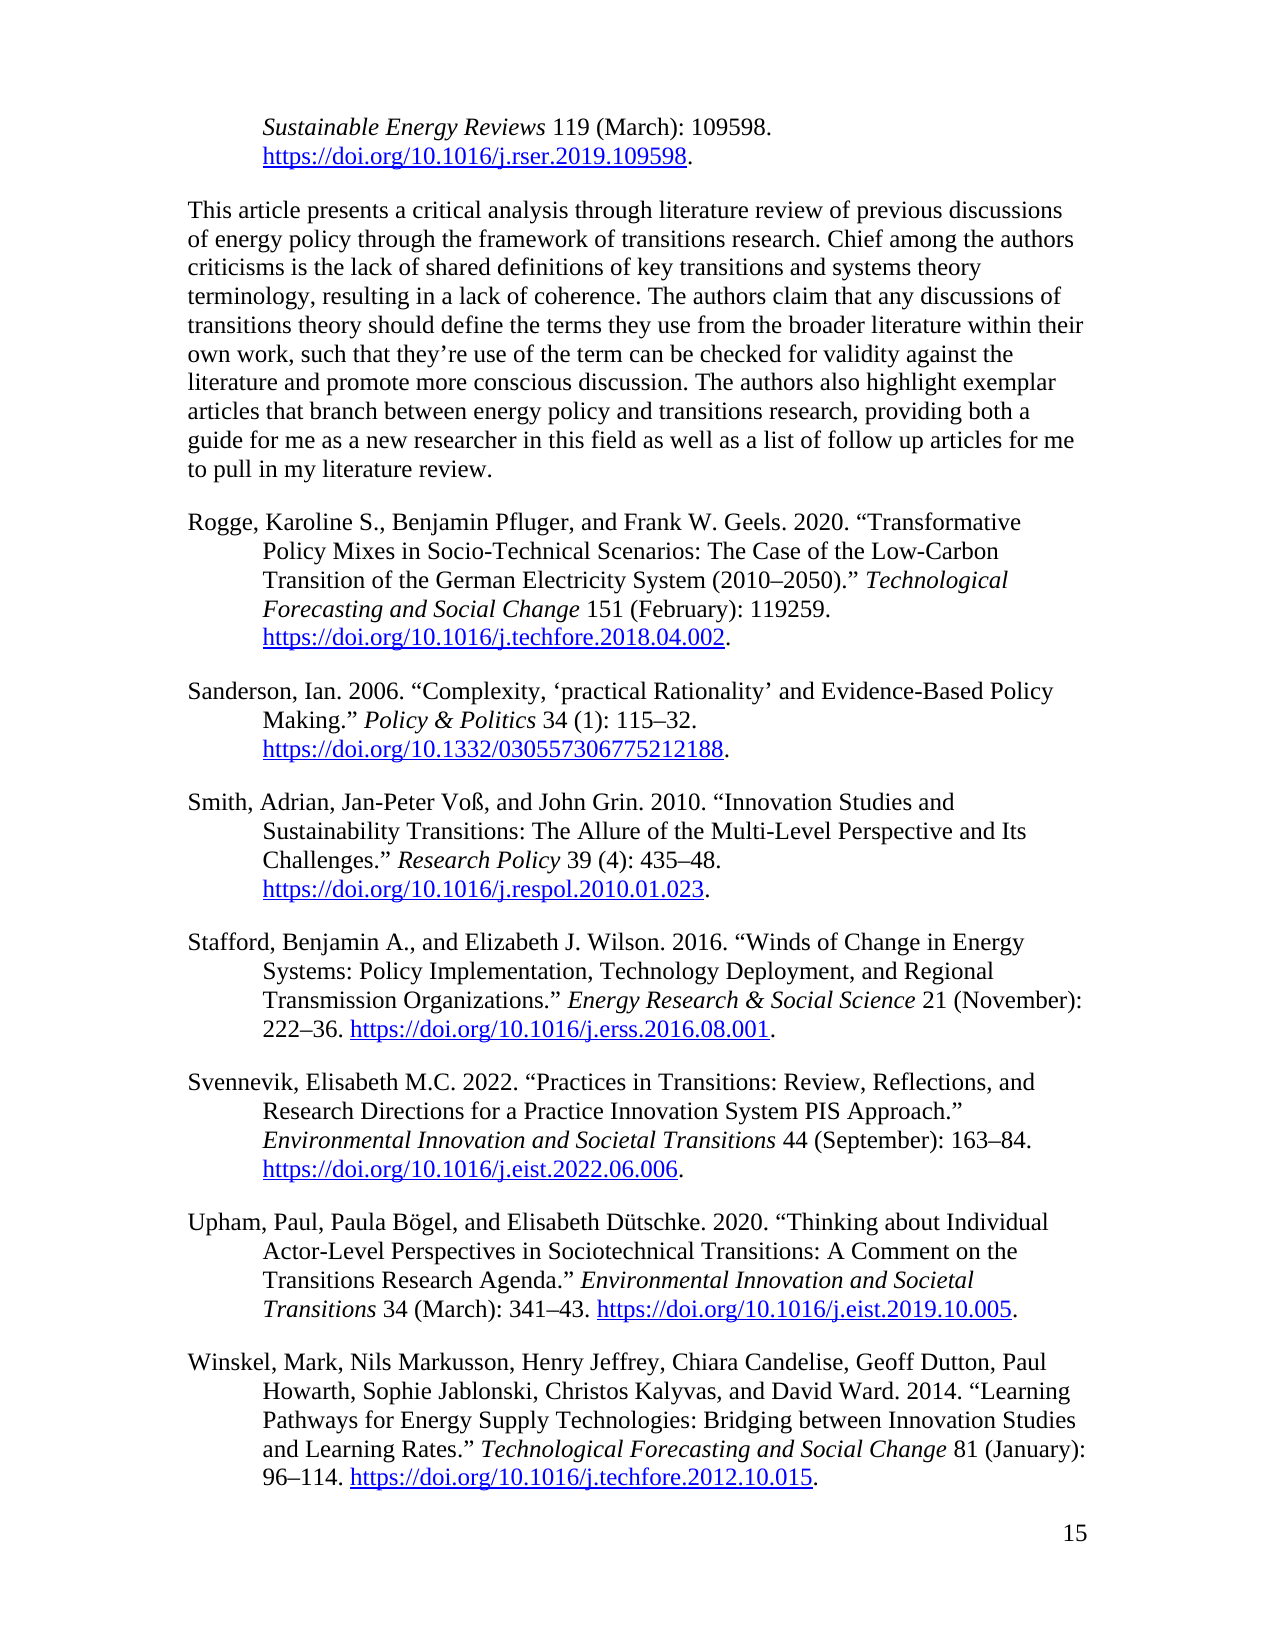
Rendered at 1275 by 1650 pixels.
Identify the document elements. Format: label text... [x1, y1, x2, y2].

text Rogge, Karoline S., Benjamin Pfluger, and Frank W. Geels. 2020. “Transformative Policy Mixes in Socio-Technical Scenarios: The Case of the Low-Carbon Transition of the German Electricity System (2010–2050).” Technological Forecasting and Social Change 151 (February): 119259. https://doi.org/10.1016/j.techfore.2018.04.002. [187, 507, 1087, 651]
text Smith, Adrian, Jan-Peter Voß, and John Grin. 2010. “Innovation Studies and Sustainability Transitions: The Allure of the Multi-Level Perspective and Its Challenges.” Research Policy 39 (4): 435–48. https://doi.org/10.1016/j.respol.2010.01.023. [187, 787, 1087, 902]
text Sanderson, Ian. 2006. “Complexity, ‘practical Rationality’ and Evidence-Based Policy Making.” Policy & Politics 34 (1): 115–32. https://doi.org/10.1332/030557306775212188. [187, 676, 1087, 762]
text Winskel, Mark, Nils Markusson, Henry Jeffrey, Chiara Candelise, Geoff Dutton, Paul Howarth, Sophie Jablonski, Christos Kalyvas, and David Ward. 2014. “Learning Pathways for Energy Supply Technologies: Bridging between Innovation Studies and Learning Rates.” Technological Forecasting and Social Change 81 (January): 96–114. https://doi.org/10.1016/j.techfore.2012.10.015. [187, 1347, 1087, 1491]
text This article presents a critical analysis through literature review of previous discussions of energy policy through the framework of transitions research. Chief among the authors criticisms is the lack of shared definitions of key transitions and systems theory terminology, resulting in a lack of coherence. The authors claim that any discussions of transitions theory should define the terms they use from the broader literature within their own work, such that they’re use of the term can be checked for validity against the literature and promote more conscious discussion. The authors also highlight exemplar articles that branch between energy policy and transitions research, providing both a guide for me as a new researcher in this field as well as a list of follow up articles for me to pull in my literature review. [187, 195, 1087, 482]
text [187, 112, 1087, 170]
text Svennevik, Elisabeth M.C. 2022. “Practices in Transitions: Review, Reflections, and Research Directions for a Practice Innovation System PIS Approach.” Environmental Innovation and Societal Transitions 44 (September): 163–84. https://doi.org/10.1016/j.eist.2022.06.006. [187, 1067, 1087, 1182]
text Upham, Paul, Paula Bögel, and Elisabeth Dütschke. 2020. “Thinking about Individual Actor-Level Perspectives in Sociotechnical Transitions: A Comment on the Transitions Research Agenda.” Environmental Innovation and Societal Transitions 34 (March): 341–43. https://doi.org/10.1016/j.eist.2019.10.005. [187, 1207, 1087, 1322]
text Stafford, Benjamin A., and Elizabeth J. Wilson. 2016. “Winds of Change in Energy Systems: Policy Implementation, Technology Deployment, and Regional Transmission Organizations.” Energy Research & Social Science 21 (November): 222–36. https://doi.org/10.1016/j.erss.2016.08.001. [187, 927, 1087, 1042]
